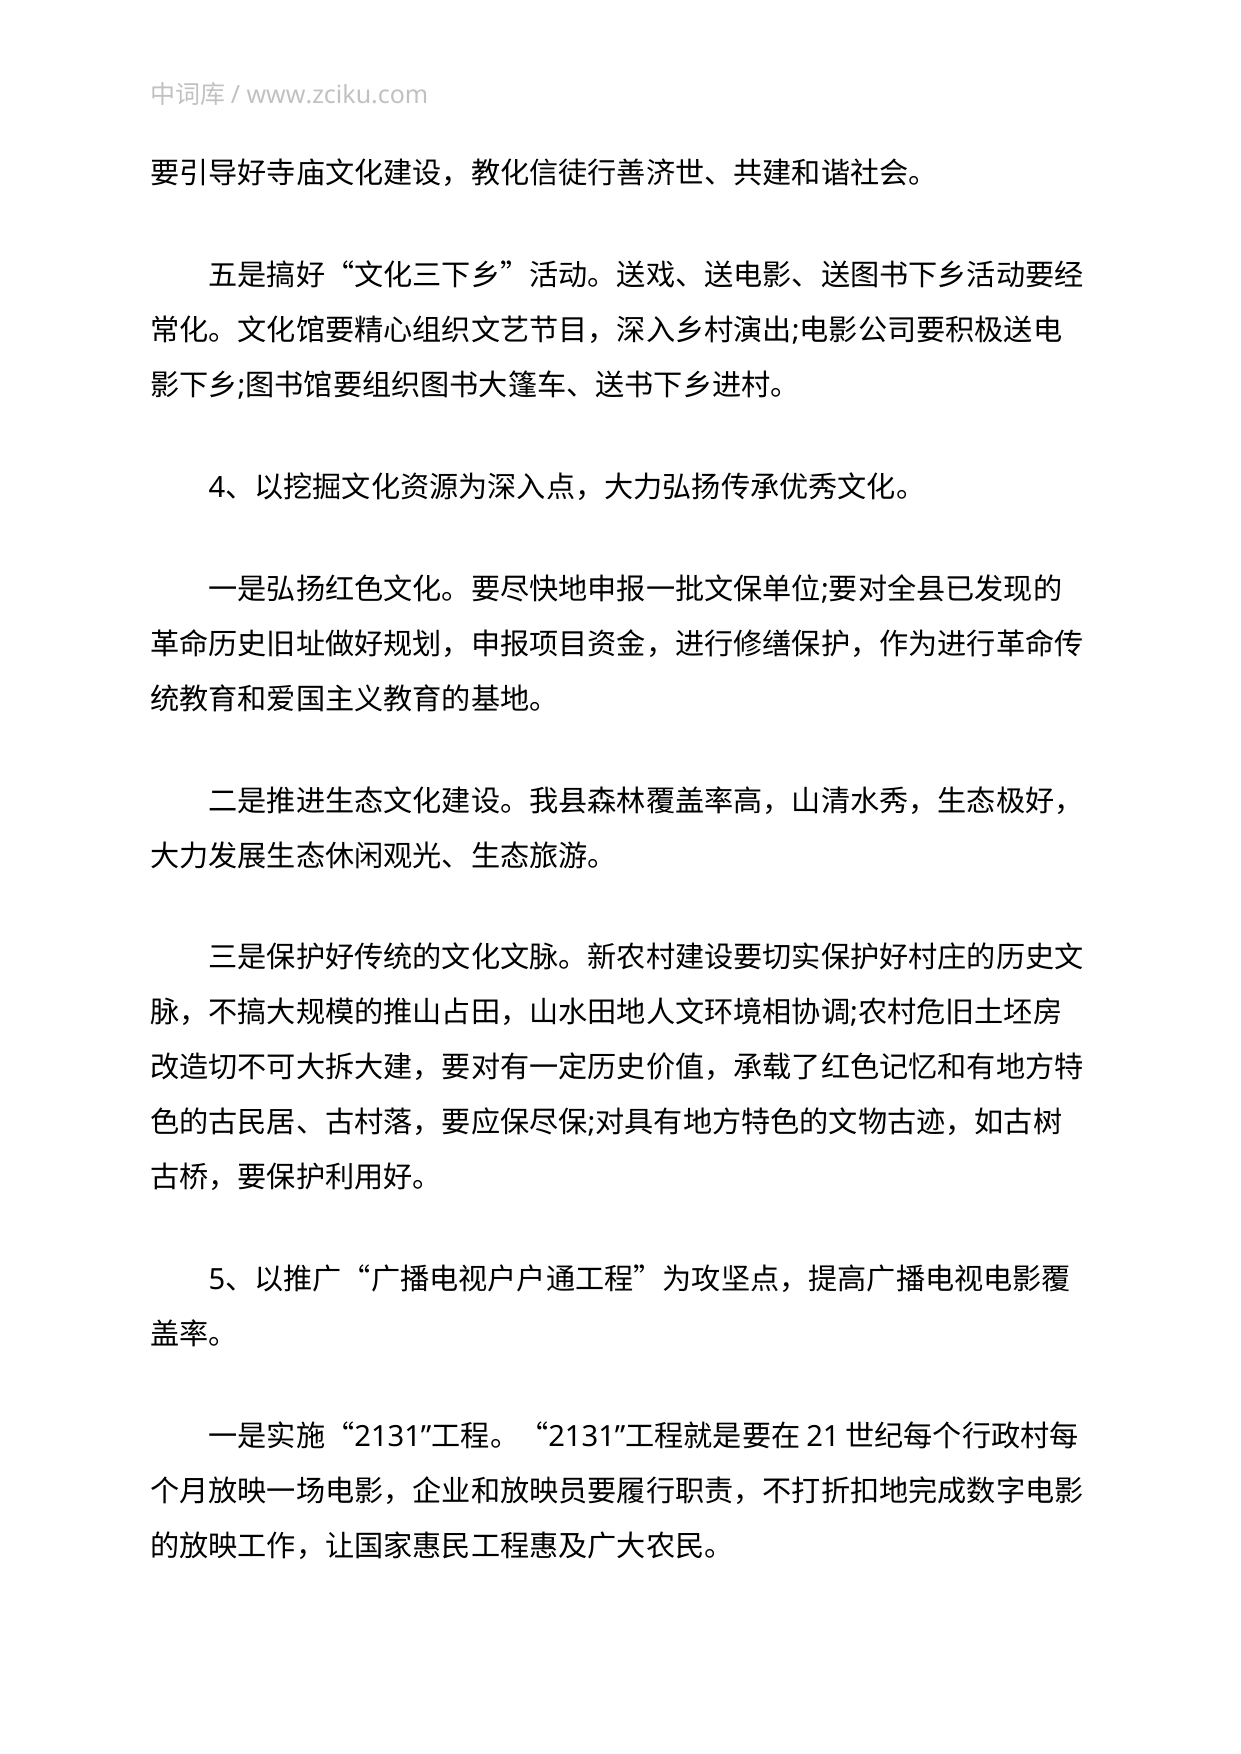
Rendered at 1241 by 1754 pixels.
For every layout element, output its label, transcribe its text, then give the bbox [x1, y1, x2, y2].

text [150, 150, 1090, 192]
text 4、以挖掘文化资源为深入点，大力弘扬传承优秀文化。 [150, 464, 1090, 506]
text 五是搞好“文化三下乡”活动。送戏、送电影、送图书下乡活动要经常化。文化馆要精心组织文艺节目，深入乡村演出;电影公司要积极送电影下乡;图书馆要组织图书大篷车、送书下乡进村。 [150, 252, 1090, 404]
text 二是推进生态文化建设。我县森林覆盖率高，山清水秀，生态极好，大力发展生态休闲观光、生态旅游。 [150, 777, 1090, 874]
text 一是弘扬红色文化。要尽快地申报一批文保单位;要对全县已发现的革命历史旧址做好规划，申报项目资金，进行修缮保护，作为进行革命传统教育和爱国主义教育的基地。 [150, 566, 1090, 718]
text 5、以推广“广播电视户户通工程”为攻坚点，提高广播电视电影覆盖率。 [150, 1256, 1090, 1353]
text 一是实施“2131”工程。“2131”工程就是要在21世纪每个行政村每个月放映一场电影，企业和放映员要履行职责，不打折扣地完成数字电影的放映工作，让国家惠民工程惠及广大农民。 [150, 1412, 1090, 1564]
text 三是保护好传统的文化文脉。新农村建设要切实保护好村庄的历史文脉，不搞大规模的推山占田，山水田地人文环境相协调;农村危旧土坯房改造切不可大拆大建，要对有一定历史价值，承载了红色记忆和有地方特色的古民居、古村落，要应保尽保;对具有地方特色的文物古迹，如古树古桥，要保护利用好。 [150, 934, 1090, 1196]
